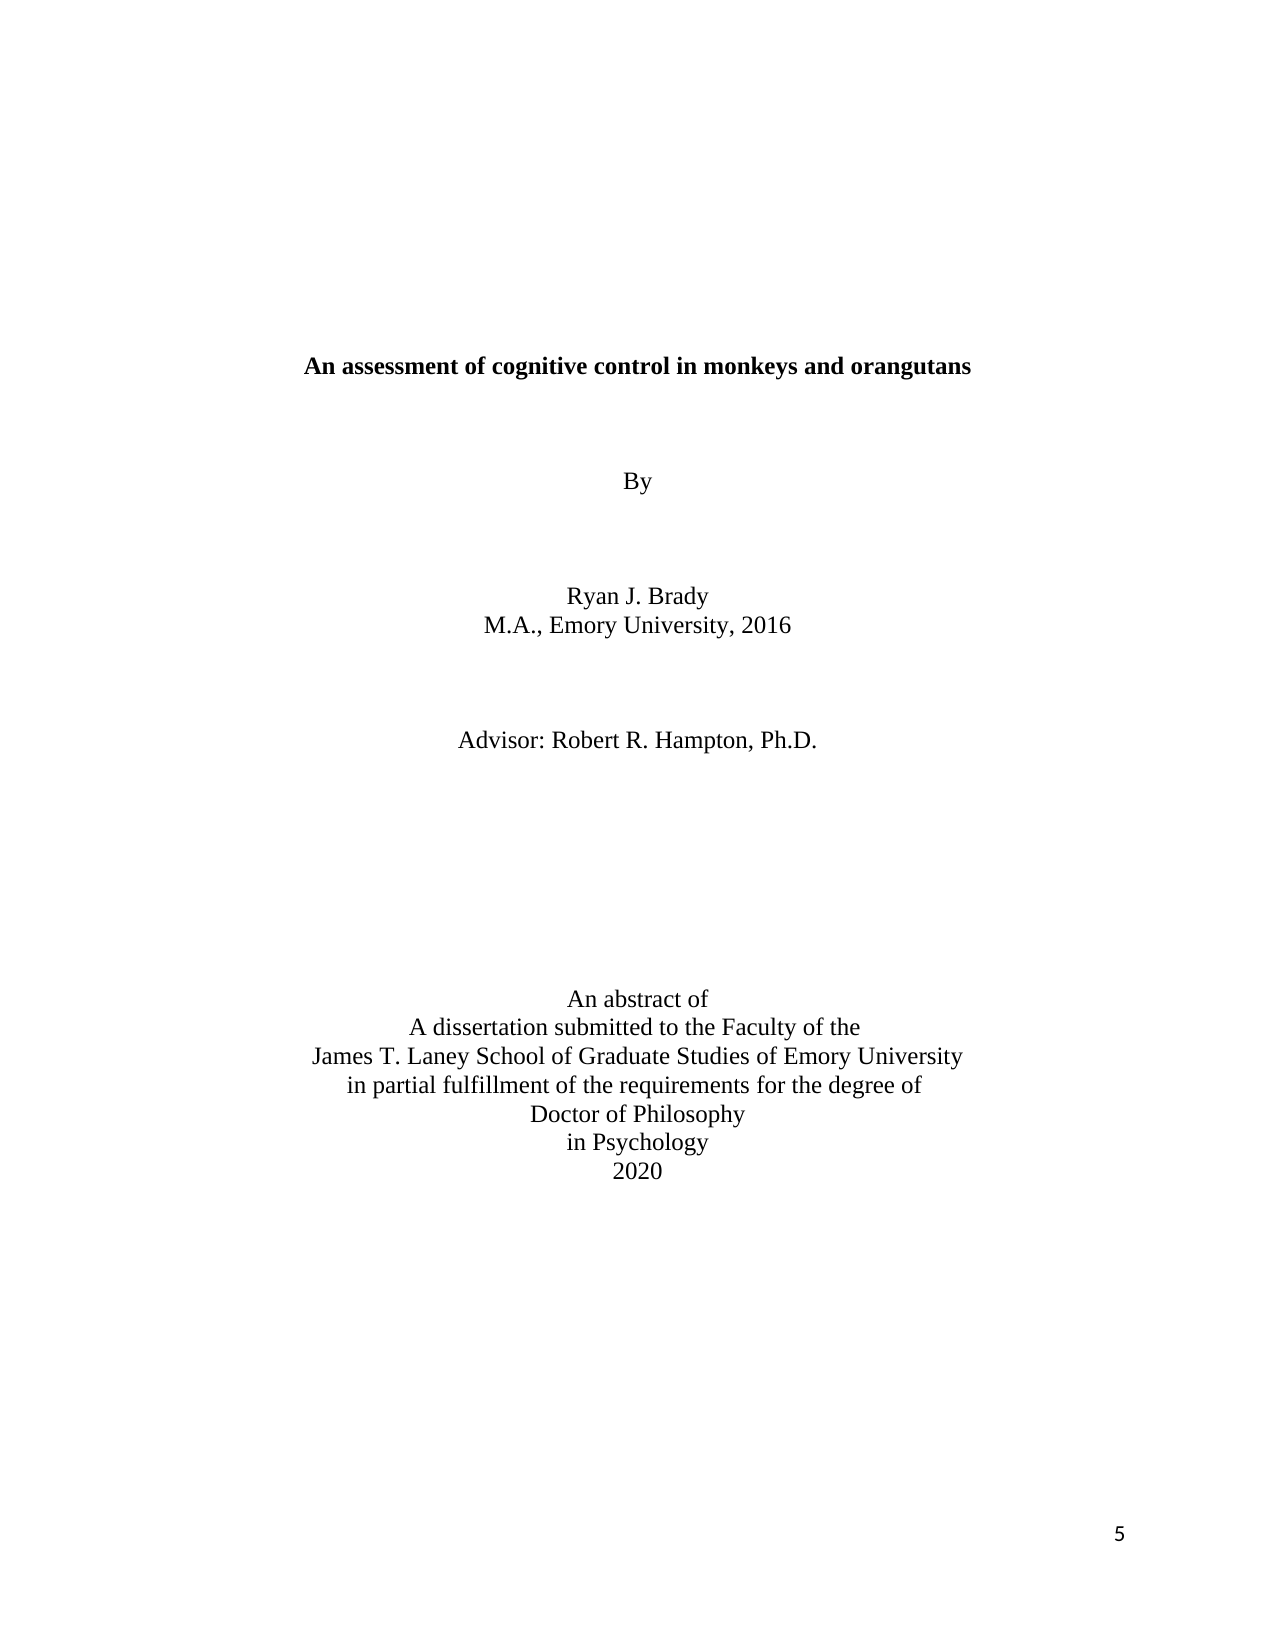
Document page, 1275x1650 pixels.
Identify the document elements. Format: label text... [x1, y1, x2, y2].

text Ryan J. Brady [150, 581, 1125, 610]
text Advisor: Robert R. Hampton, Ph.D. [150, 725, 1125, 754]
text 2020 [150, 1156, 1125, 1185]
text M.A., Emory University, 2016 [150, 610, 1125, 639]
text An abstract of [150, 984, 1125, 1012]
text By [150, 466, 1125, 495]
text A dissertation submitted to the Faculty of the James T. Laney School of Graduate Studies of Emory University [150, 1012, 1125, 1070]
text An assessment of cognitive control in monkeys and orangutans [150, 351, 1125, 380]
text in partial fulfillment of the requirements for the degree of Doctor of Philosophy in Psychology [150, 1070, 1125, 1156]
